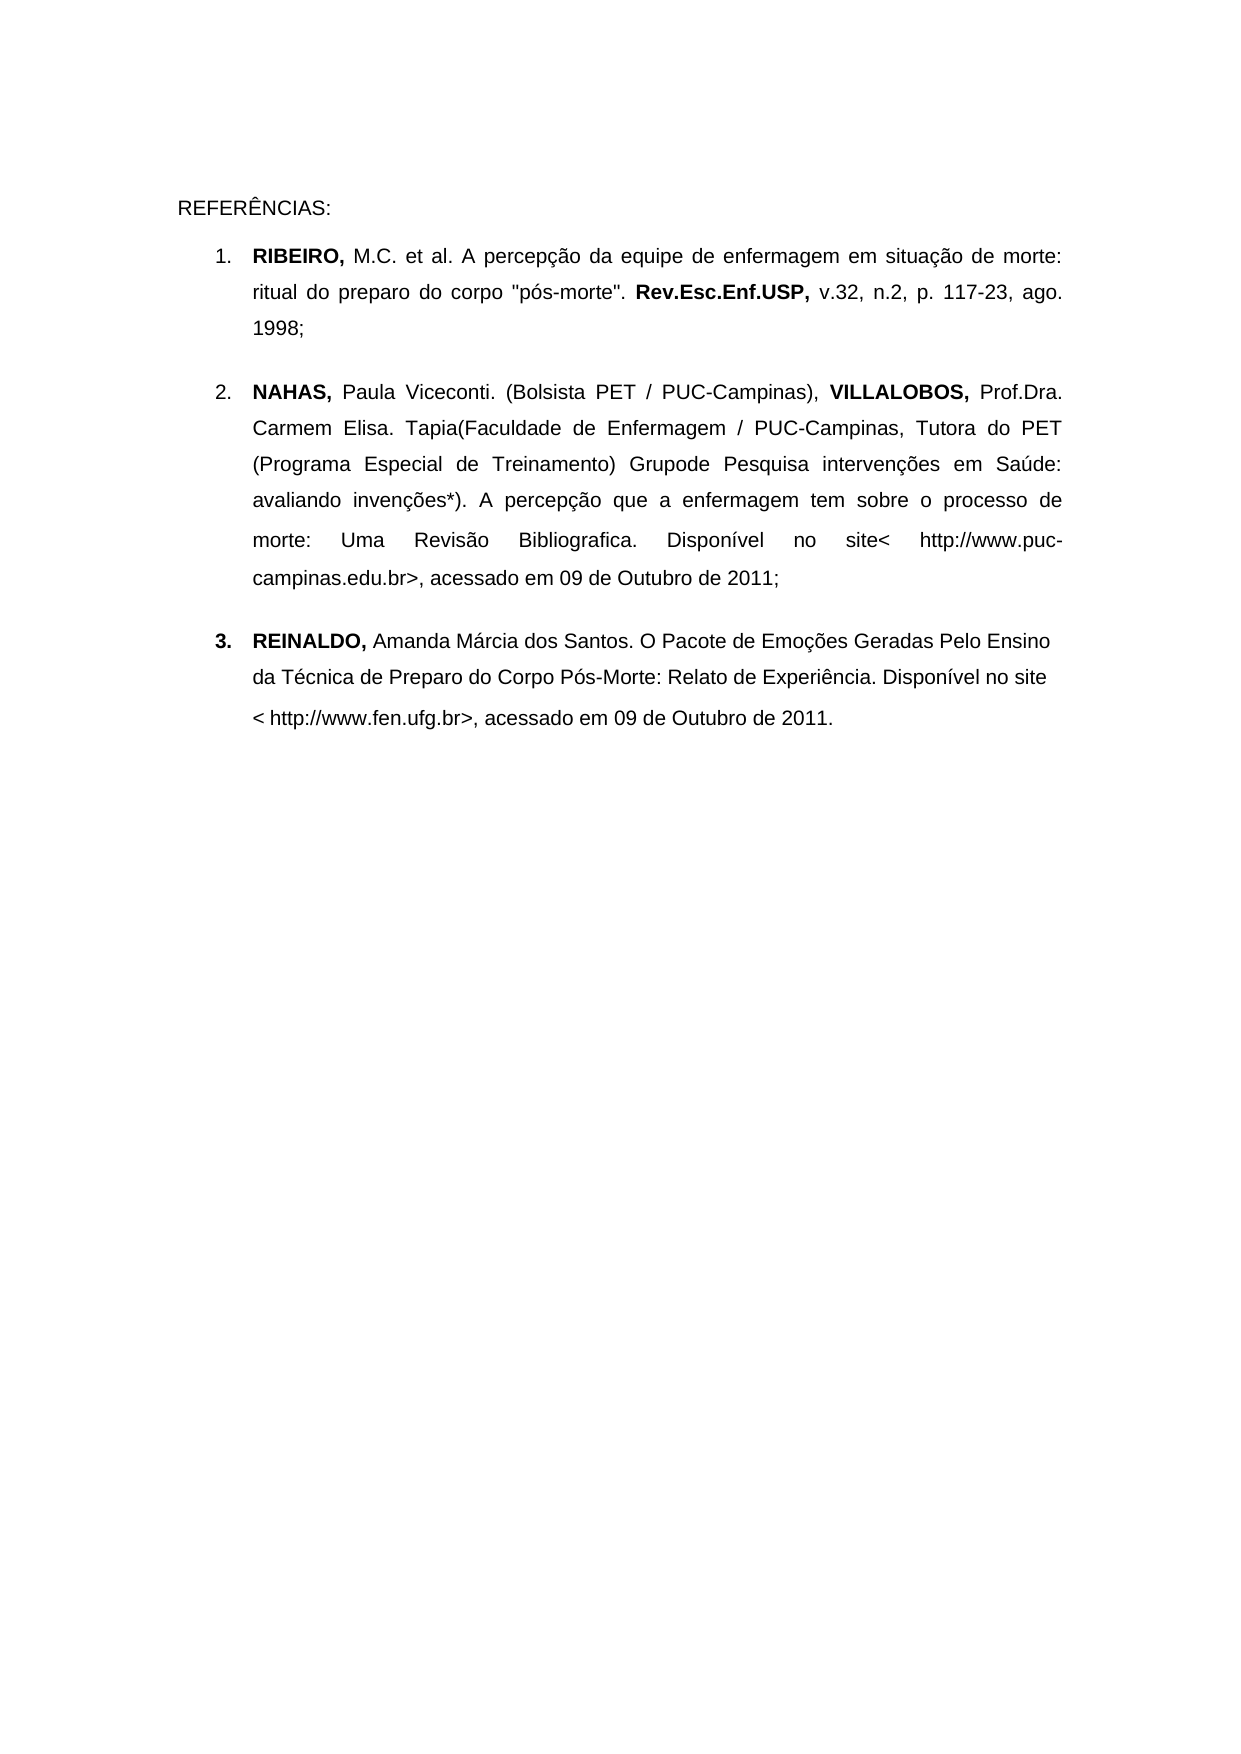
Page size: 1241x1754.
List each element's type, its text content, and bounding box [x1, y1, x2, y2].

list NAHAS, Paula Viceconti. (Bolsista PET / PUC-Campinas), VILLALOBOS, Prof.Dra. Carmem Elisa. Tapia(Faculdade de Enfermagem / PUC-Campinas, Tutora do PET (Programa Especial de Treinamento) Grupode Pesquisa intervenções em Saúde: avaliando invenções*). A percepção que a enfermagem tem sobre o processo de morte: Uma Revisão Bibliografica. Disponível no site< http://www.puc-campinas.edu.br>, acessado em 09 de Outubro de 2011; [215, 379, 1063, 589]
list RIBEIRO, M.C. et al. A percepção da equipe de enfermagem em situação de morte: ritual do preparo do corpo "pós-morte". Rev.Esc.Enf.USP, v.32, n.2, p. 117-23, ago. 1998; [215, 244, 1063, 340]
text REFERÊNCIAS: [177, 196, 1063, 220]
list REINALDO, Amanda Márcia dos Santos. O Pacote de Emoções Geradas Pelo Ensino da Técnica de Preparo do Corpo Pós-Morte: Relato de Experiência. Disponível no site < http://www.fen.ufg.br>, acessado em 09 de Outubro de 2011. [215, 629, 1063, 731]
